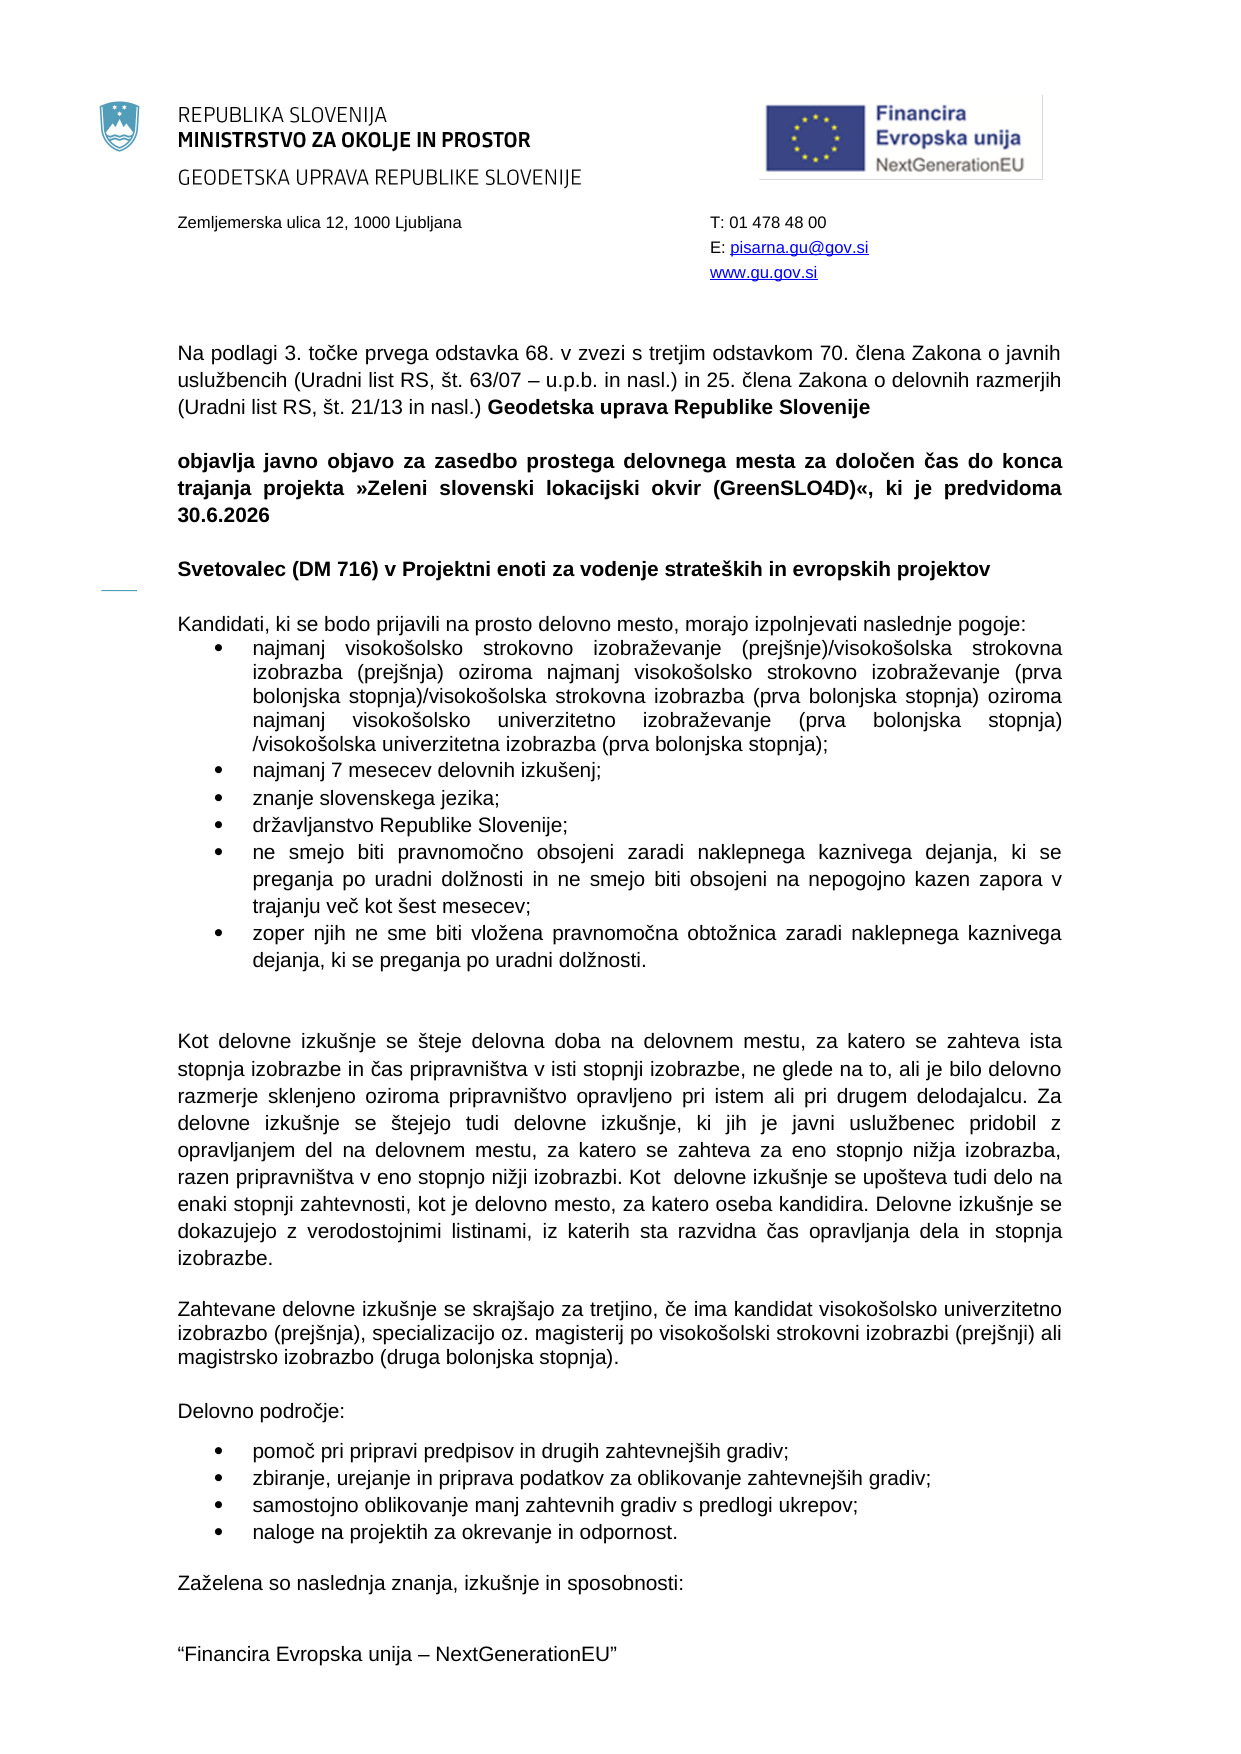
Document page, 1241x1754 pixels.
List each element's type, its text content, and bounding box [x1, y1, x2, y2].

text objavlja javno objavo za zasedbo prostega delovnega mesta za določen čas do konca trajanja projekta »Zeleni slovenski lokacijski okvir (GreenSLO4D)«, ki je predvidoma 30.6.2026 [177, 446, 1063, 527]
text Zahtevane delovne izkušnje se skrajšajo za tretjino, če ima kandidat visokošolsko univerzitetno izobrazbo (prejšnja), specializacijo oz. magisterij po visokošolski strokovni izobrazbi (prejšnji) ali magistrsko izobrazbo (druga bolonjska stopnja). [177, 1297, 1063, 1369]
text Delovno področje: [177, 1396, 1063, 1423]
list samostojno oblikovanje manj zahtevnih gradiv s predlogi ukrepov; [215, 1490, 1063, 1517]
list najmanj 7 mesecev delovnih izkušenj; [215, 755, 1063, 782]
list naloge na projektih za okrevanje in odpornost. [215, 1517, 1063, 1544]
text Kot delovne izkušnje se šteje delovna doba na delovnem mestu, za katero se zahteva ista stopnja izobrazbe in čas pripravništva v isti stopnji izobrazbe, ne glede na to, ali je bilo delovno razmerje sklenjeno oziroma pripravništvo opravljeno pri istem ali pri drugem delodajalcu. Za delovne izkušnje se štejejo tudi delovne izkušnje, ki jih je javni uslužbenec pridobil z opravljanjem del na delovnem mestu, za katero se zahteva za eno stopnjo nižja izobrazba, razen pripravništva v eno stopnjo nižji izobrazbi. Kot delovne izkušnje se upošteva tudi delo na enaki stopnji zahtevnosti, kot je delovno mesto, za katero oseba kandidira. Delovne izkušnje se dokazujejo z verodostojnimi listinami, iz katerih sta razvidna čas opravljanja dela in stopnja izobrazbe. [177, 1026, 1063, 1270]
text Svetovalec (DM 716) v Projektni enoti za vodenje strateških in evropskih projektov [177, 554, 1063, 581]
text Zaželena so naslednja znanja, izkušnje in sposobnosti: [177, 1571, 1063, 1595]
picture [759, 95, 1043, 181]
list ne smejo biti pravnomočno obsojeni zaradi naklepnega kaznivega dejanja, ki se preganja po uradni dolžnosti in ne smejo biti obsojeni na nepogojno kazen zapora v trajanju več kot šest mesecev; [215, 837, 1063, 918]
list znanje slovenskega jezika; [215, 782, 1063, 809]
text Na podlagi 3. točke prvega odstavka 68. v zvezi s tretjim odstavkom 70. člena Zakona o javnih uslužbencih (Uradni list RS, št. 63/07 – u.p.b. in nasl.) in 25. člena Zakona o delovnih razmerjih (Uradni list RS, št. 21/13 in nasl.) Geodetska uprava Republike Slovenije [177, 337, 1063, 419]
text Kandidati, ki se bodo prijavili na prosto delovno mesto, morajo izpolnjevati naslednje pogoje: [177, 608, 1063, 635]
list zoper njih ne sme biti vložena pravnomočna obtožnica zaradi naklepnega kaznivega dejanja, ki se preganja po uradni dolžnosti. [215, 918, 1063, 972]
list zbiranje, urejanje in priprava podatkov za oblikovanje zahtevnejših gradiv; [215, 1463, 1063, 1490]
list pomoč pri pripravi predpisov in drugih zahtevnejših gradiv; [215, 1436, 1063, 1463]
picture [0, 0, 657, 196]
list najmanj visokošolsko strokovno izobraževanje (prejšnje)/visokošolska strokovna izobrazba (prejšnja) oziroma najmanj visokošolsko strokovno izobraževanje (prva bolonjska stopnja)/visokošolska strokovna izobrazba (prva bolonjska stopnja) oziroma najmanj visokošolsko univerzitetno izobraževanje (prva bolonjska stopnja) /visokošolska univerzitetna izobrazba (prva bolonjska stopnja); [215, 635, 1063, 755]
list državljanstvo Republike Slovenije; [215, 809, 1063, 837]
